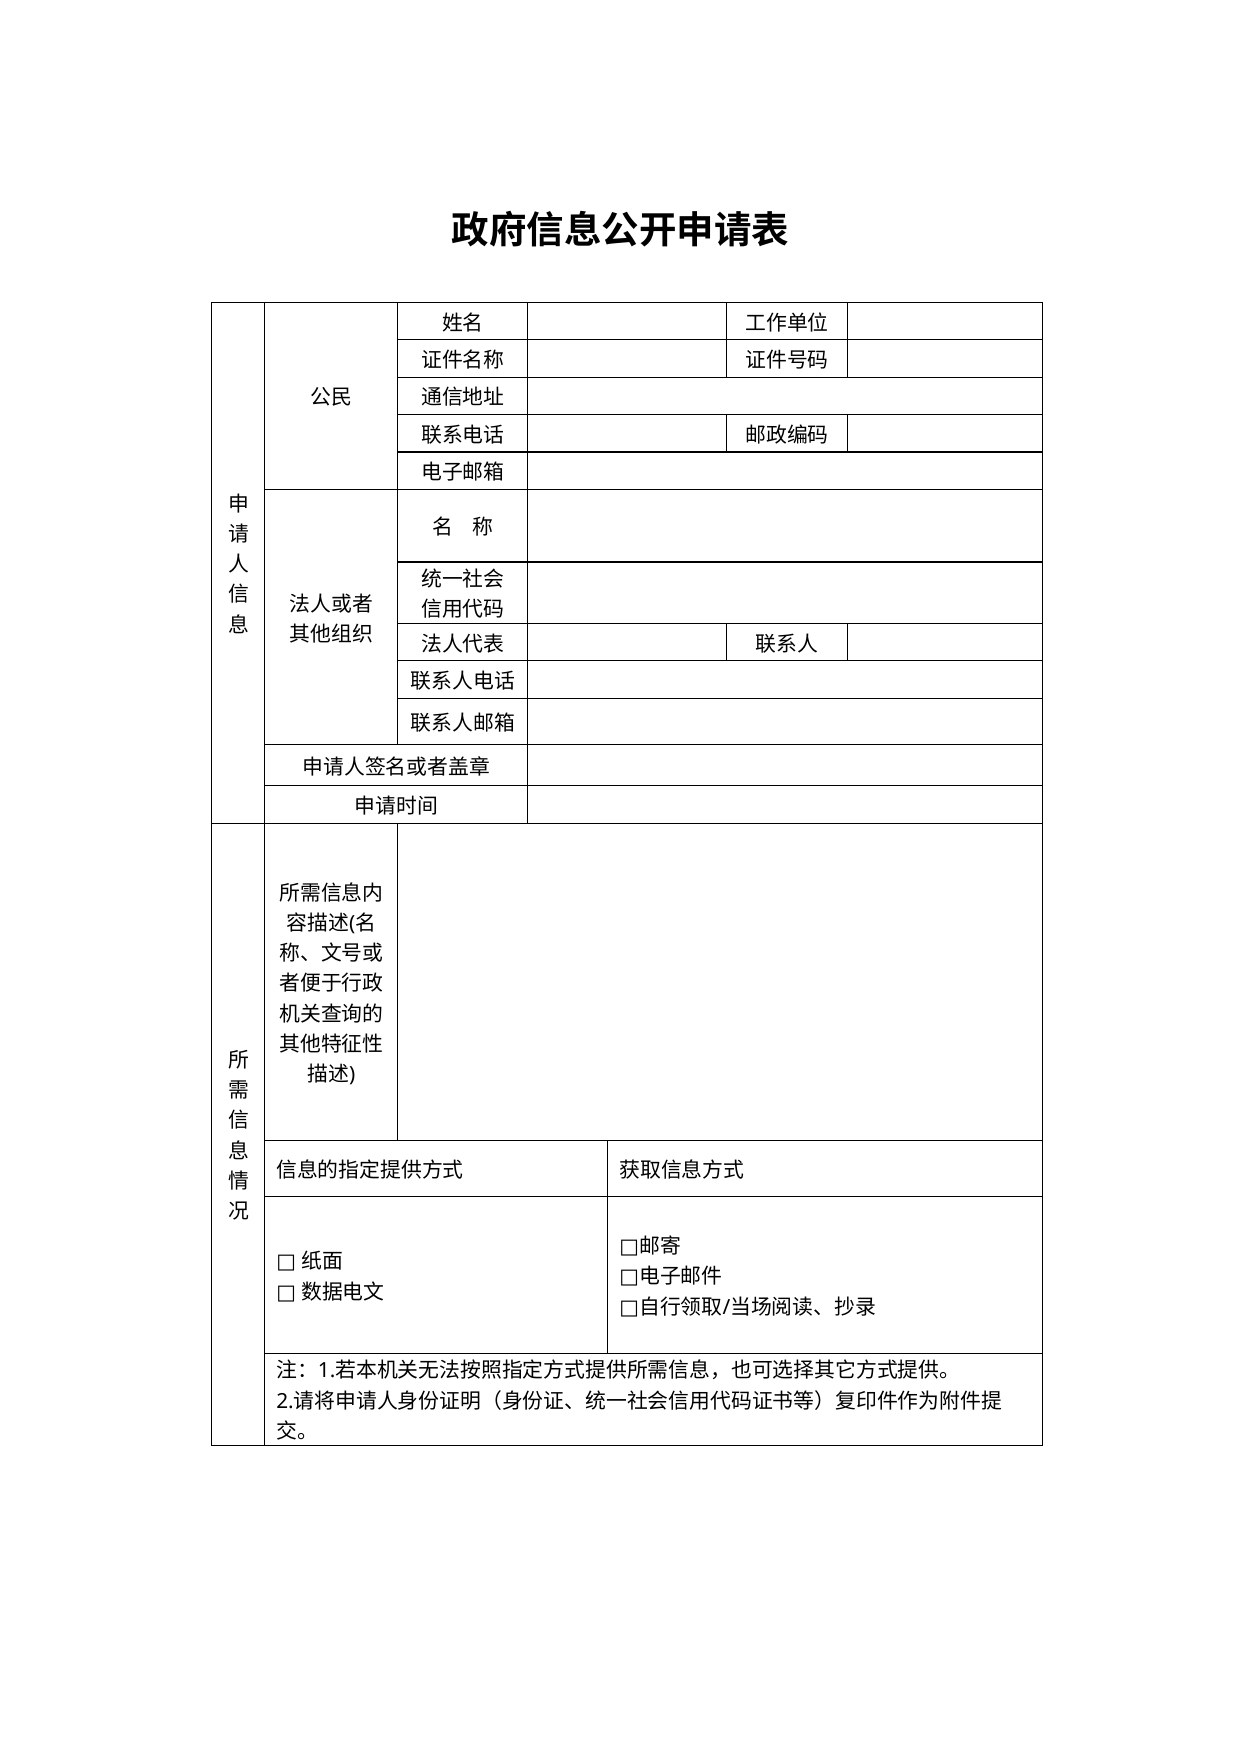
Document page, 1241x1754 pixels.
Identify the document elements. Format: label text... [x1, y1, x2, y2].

table_cell 注：1.若本机关无法按照指定方式提供所需信息，也可选择其它方式提供。 2.请将申请人身份证明（身份证、统一社会信用代码证书等）复印件作为附件提交。 [265, 1354, 1042, 1444]
table_header 申请人信息 [212, 303, 264, 822]
table_cell 名 称 [398, 490, 527, 561]
table_cell 信息的指定提供方式 [265, 1141, 607, 1196]
table_cell [848, 415, 1042, 451]
table_cell 联系人 [727, 624, 847, 660]
table_cell 统一社会 信用代码 [398, 563, 527, 623]
table_cell 法人或者 其他组织 [265, 490, 397, 744]
table_cell [528, 453, 1042, 489]
table_cell [528, 786, 1042, 822]
table_cell [528, 563, 1042, 623]
table_cell [528, 699, 1042, 744]
table_cell 证件名称 [398, 340, 527, 377]
table_header [528, 303, 726, 339]
table_cell [848, 624, 1042, 660]
table_cell 所需信息情况 [212, 824, 264, 1444]
table_header [848, 303, 1042, 339]
table_cell 申请时间 [265, 786, 527, 822]
table_cell [398, 824, 1042, 1140]
table_cell [528, 745, 1042, 785]
table_cell [528, 340, 726, 377]
table_cell [528, 415, 726, 451]
table_cell 申请人签名或者盖章 [265, 745, 527, 785]
table_cell [528, 624, 726, 660]
table_cell [848, 340, 1042, 377]
table_cell [528, 490, 1042, 561]
text 政府信息公开申请表 [187, 194, 1053, 259]
table_cell 联系人邮箱 [398, 699, 527, 744]
table_cell 通信地址 [398, 378, 527, 414]
table_header 公民 [265, 303, 397, 489]
table_cell 证件号码 [727, 340, 847, 377]
table_cell □邮寄 □电子邮件 □自行领取/当场阅读、抄录 [608, 1197, 1042, 1353]
table_cell 法人代表 [398, 624, 527, 660]
table_cell [528, 378, 1042, 414]
table_header 姓名 [398, 303, 527, 339]
table_cell 所需信息内容描述(名称、文号或者便于行政机关查询的其他特征性描述) [265, 824, 397, 1140]
table_cell 电子邮箱 [398, 453, 527, 489]
table_cell 邮政编码 [727, 415, 847, 451]
table_cell □ 纸面 □ 数据电文 [265, 1197, 607, 1353]
table_header 工作单位 [727, 303, 847, 339]
table_cell 联系电话 [398, 415, 527, 451]
table_cell [528, 661, 1042, 698]
table_cell 联系人电话 [398, 661, 527, 698]
table_cell 获取信息方式 [608, 1141, 1042, 1196]
